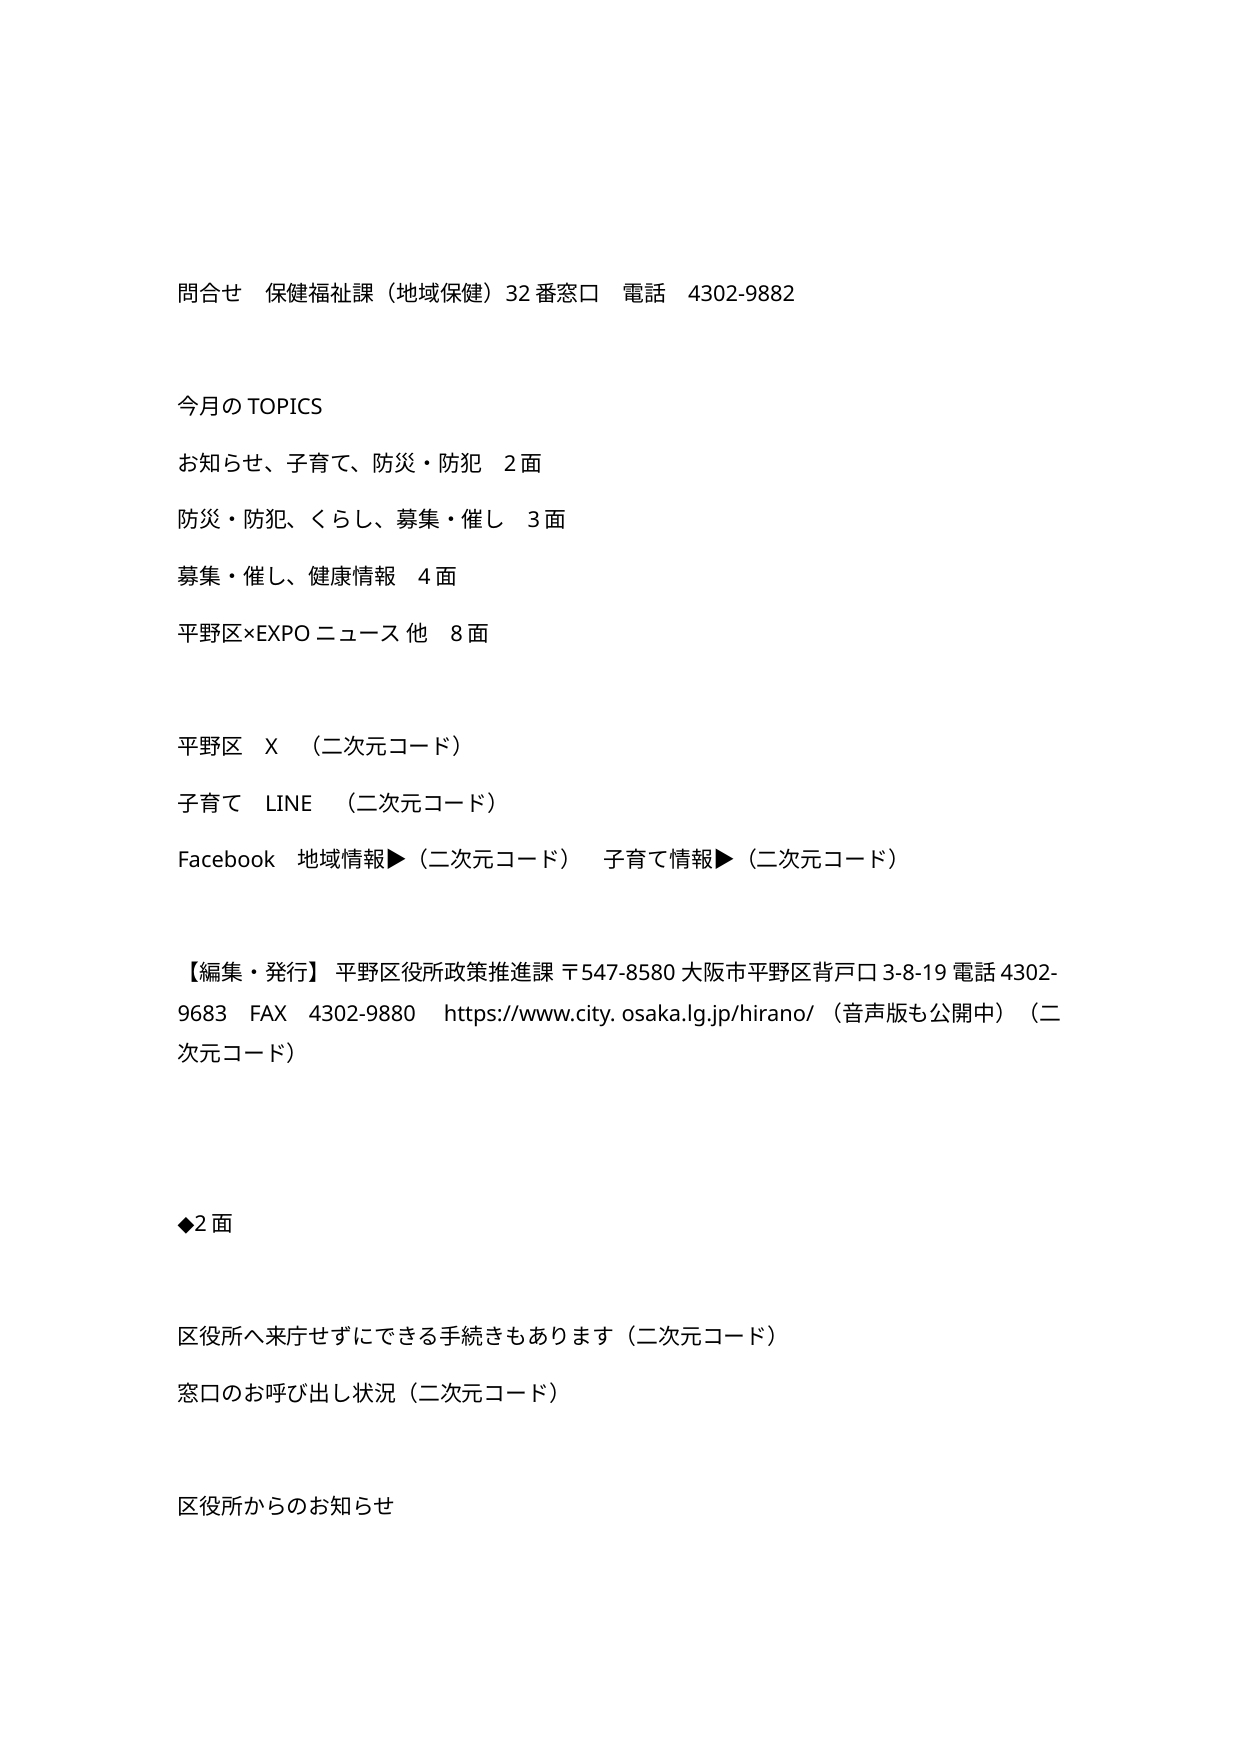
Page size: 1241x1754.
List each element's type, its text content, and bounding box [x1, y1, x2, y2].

text 防災・防犯、くらし、募集・催し 3面 [177, 500, 1063, 537]
text ◆2面 [177, 1203, 1063, 1241]
text 【編集・発行】 平野区役所政策推進課 〒547-8580 大阪市平野区背戸口3-8-19 電話4302-9683 FAX 4302-9880 https://www.city. osaka.lg.jp/hirano/ （音声版も公開中）（二次元コード） [177, 953, 1063, 1071]
text 子育て LINE （二次元コード） [177, 783, 1063, 820]
text 区役所へ来庁せずにできる手続きもあります（二次元コード） [177, 1316, 1063, 1354]
text 募集・催し、健康情報 4面 [177, 556, 1063, 594]
text 問合せ 保健福祉課（地域保健）32番窓口 電話 4302-9882 [177, 273, 1063, 311]
text 今月のTOPICS [177, 386, 1063, 424]
text 窓口のお呼び出し状況（二次元コード） [177, 1373, 1063, 1410]
text お知らせ、子育て、防災・防犯 2面 [177, 443, 1063, 481]
text 区役所からのお知らせ [177, 1486, 1063, 1523]
text Facebook 地域情報▶（二次元コード） 子育て情報▶（二次元コード） [177, 839, 1063, 877]
text 平野区 X （二次元コード） [177, 726, 1063, 764]
text 平野区×EXPOニュース 他 8面 [177, 613, 1063, 651]
